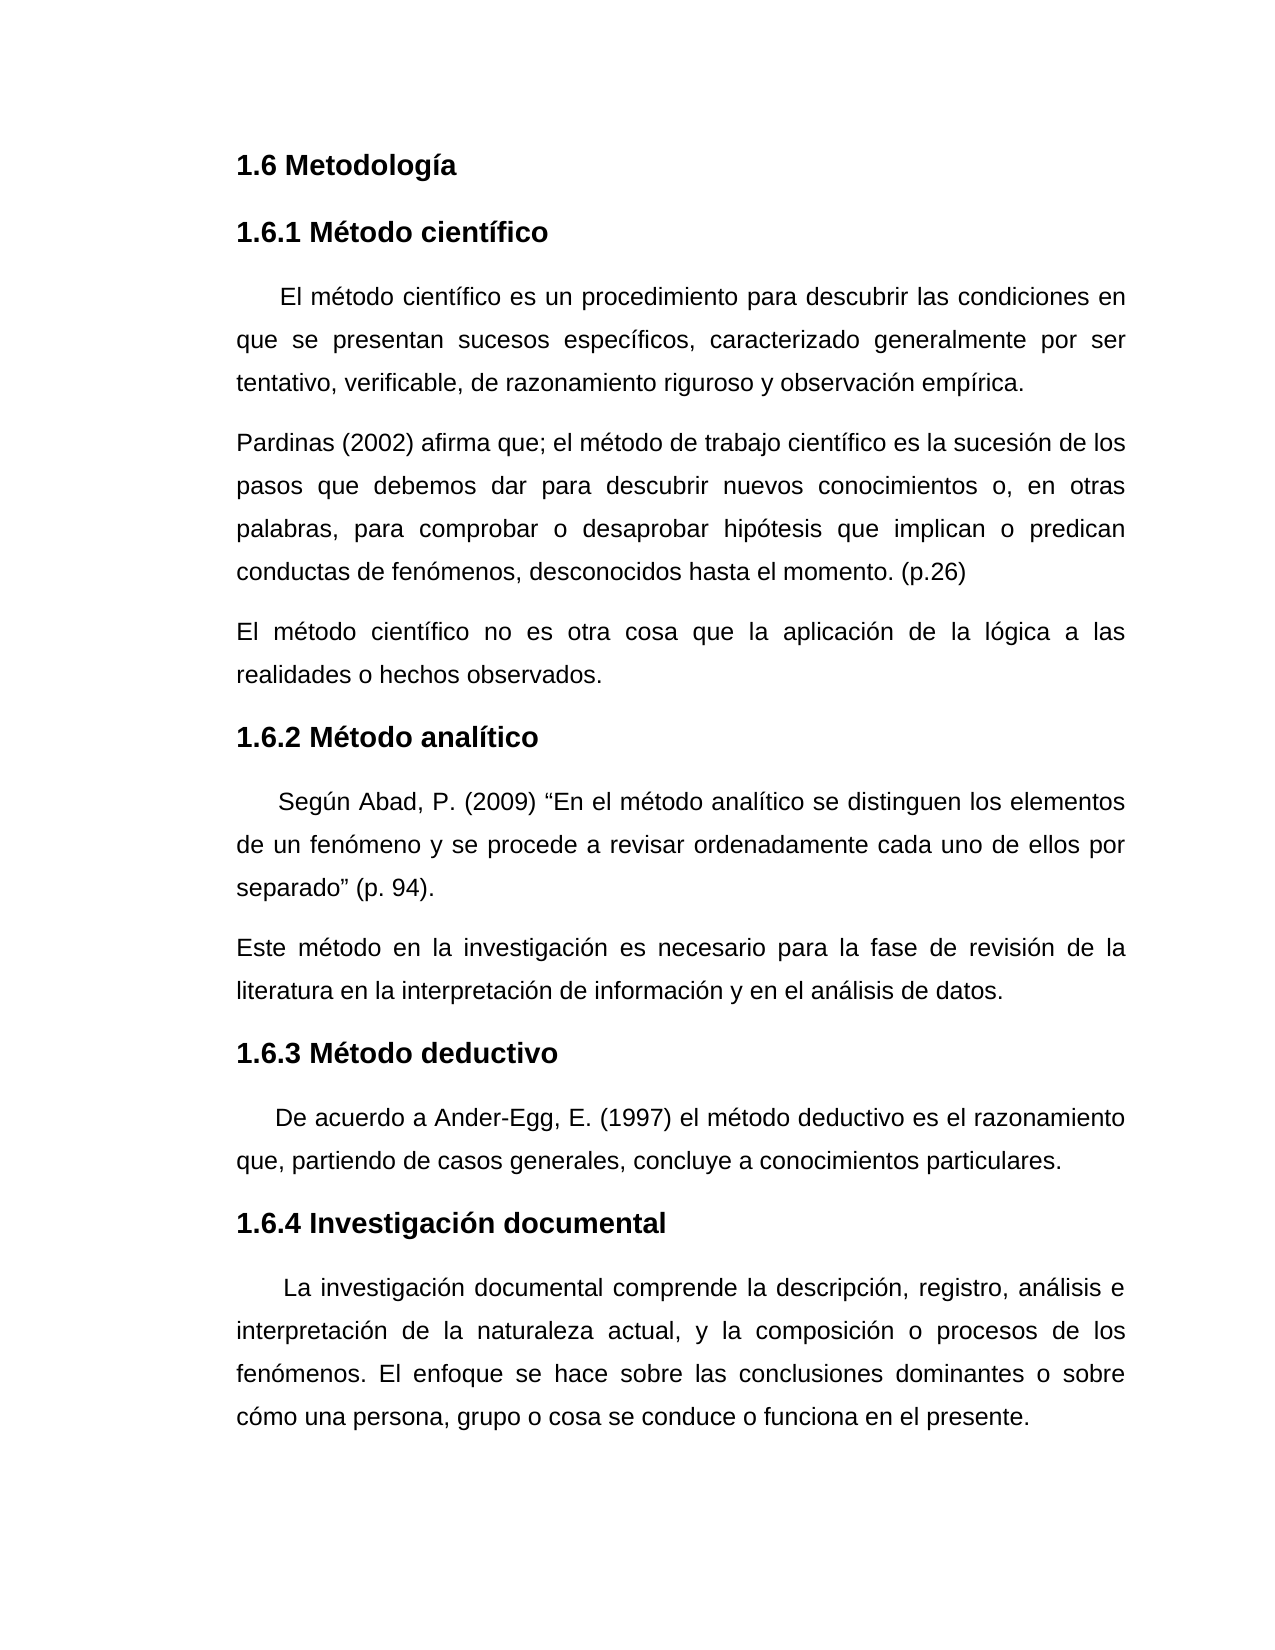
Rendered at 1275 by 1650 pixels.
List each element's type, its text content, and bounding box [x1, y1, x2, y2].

text Según Abad, P. (2009) “En el método analítico se distinguen los elementos de un fenómeno y se procede a revisar ordenadamente cada uno de ellos por separado” (p. 94). [236, 787, 1127, 902]
text 1.6.1 Método científico [236, 215, 1127, 248]
text De acuerdo a Ander-Egg, E. (1997) el método deductivo es el razonamiento que, partiendo de casos generales, concluye a conocimientos particulares. [236, 1103, 1127, 1174]
text 1.6 Metodología [236, 148, 1127, 181]
text 1.6.2 Método analítico [236, 720, 1127, 753]
text El método científico es un procedimiento para descubrir las condiciones en que se presentan sucesos específicos, caracterizado generalmente por ser tentativo, verificable, de razonamiento riguroso y observación empírica. [236, 282, 1127, 397]
text El método científico no es otra cosa que la aplicación de la lógica a las realidades o hechos observados. [236, 617, 1127, 689]
text Pardinas (2002) afirma que; el método de trabajo científico es la sucesión de los pasos que debemos dar para descubrir nuevos conocimientos o, en otras palabras, para comprobar o desaprobar hipótesis que implican o predican conductas de fenómenos, desconocidos hasta el momento. (p.26) [236, 428, 1127, 586]
text 1.6.3 Método deductivo [236, 1036, 1127, 1069]
text La investigación documental comprende la descripción, registro, análisis e interpretación de la naturaleza actual, y la composición o procesos de los fenómenos. El enfoque se hace sobre las conclusiones dominantes o sobre cómo una persona, grupo o cosa se conduce o funciona en el presente. [236, 1273, 1127, 1431]
text 1.6.4 Investigación documental [236, 1206, 1127, 1239]
text Este método en la investigación es necesario para la fase de revisión de la literatura en la interpretación de información y en el análisis de datos. [236, 933, 1127, 1005]
